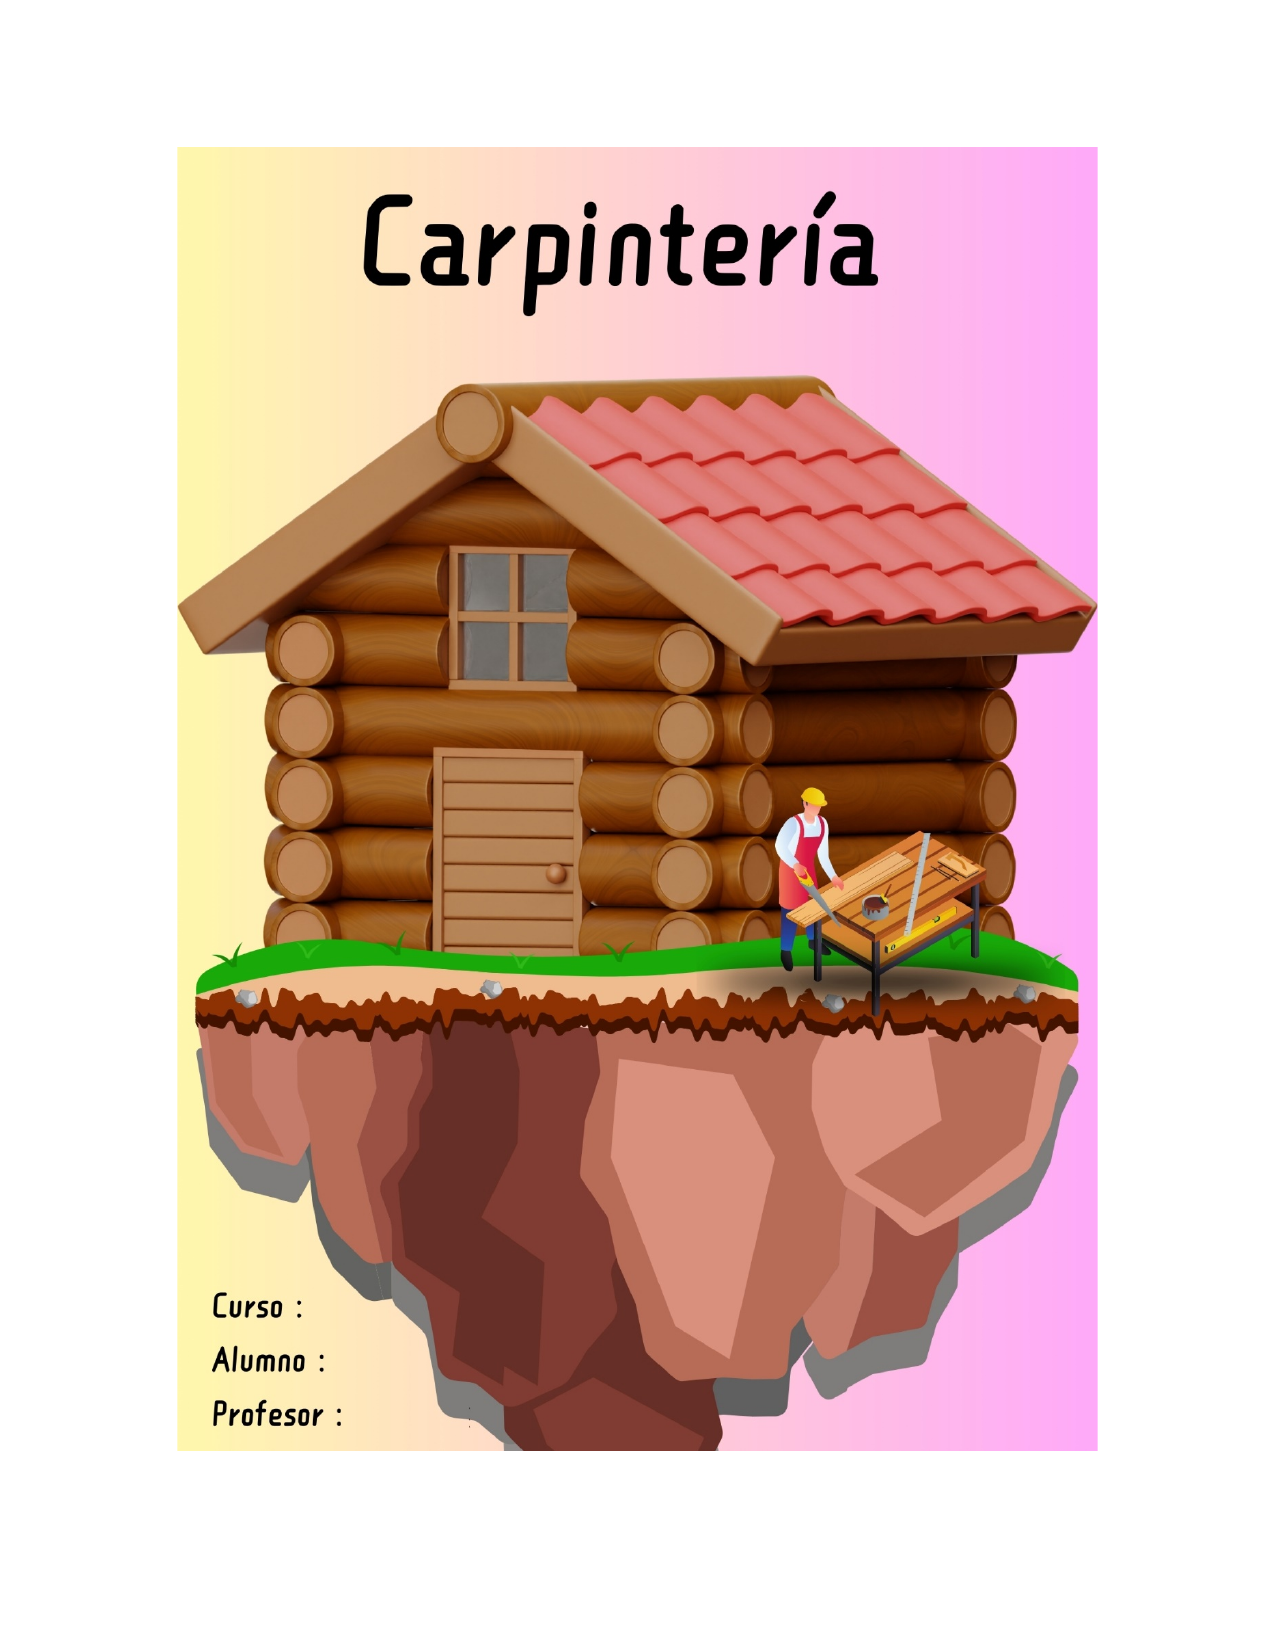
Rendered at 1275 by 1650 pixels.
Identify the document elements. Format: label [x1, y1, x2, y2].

picture [177, 147, 1098, 1451]
